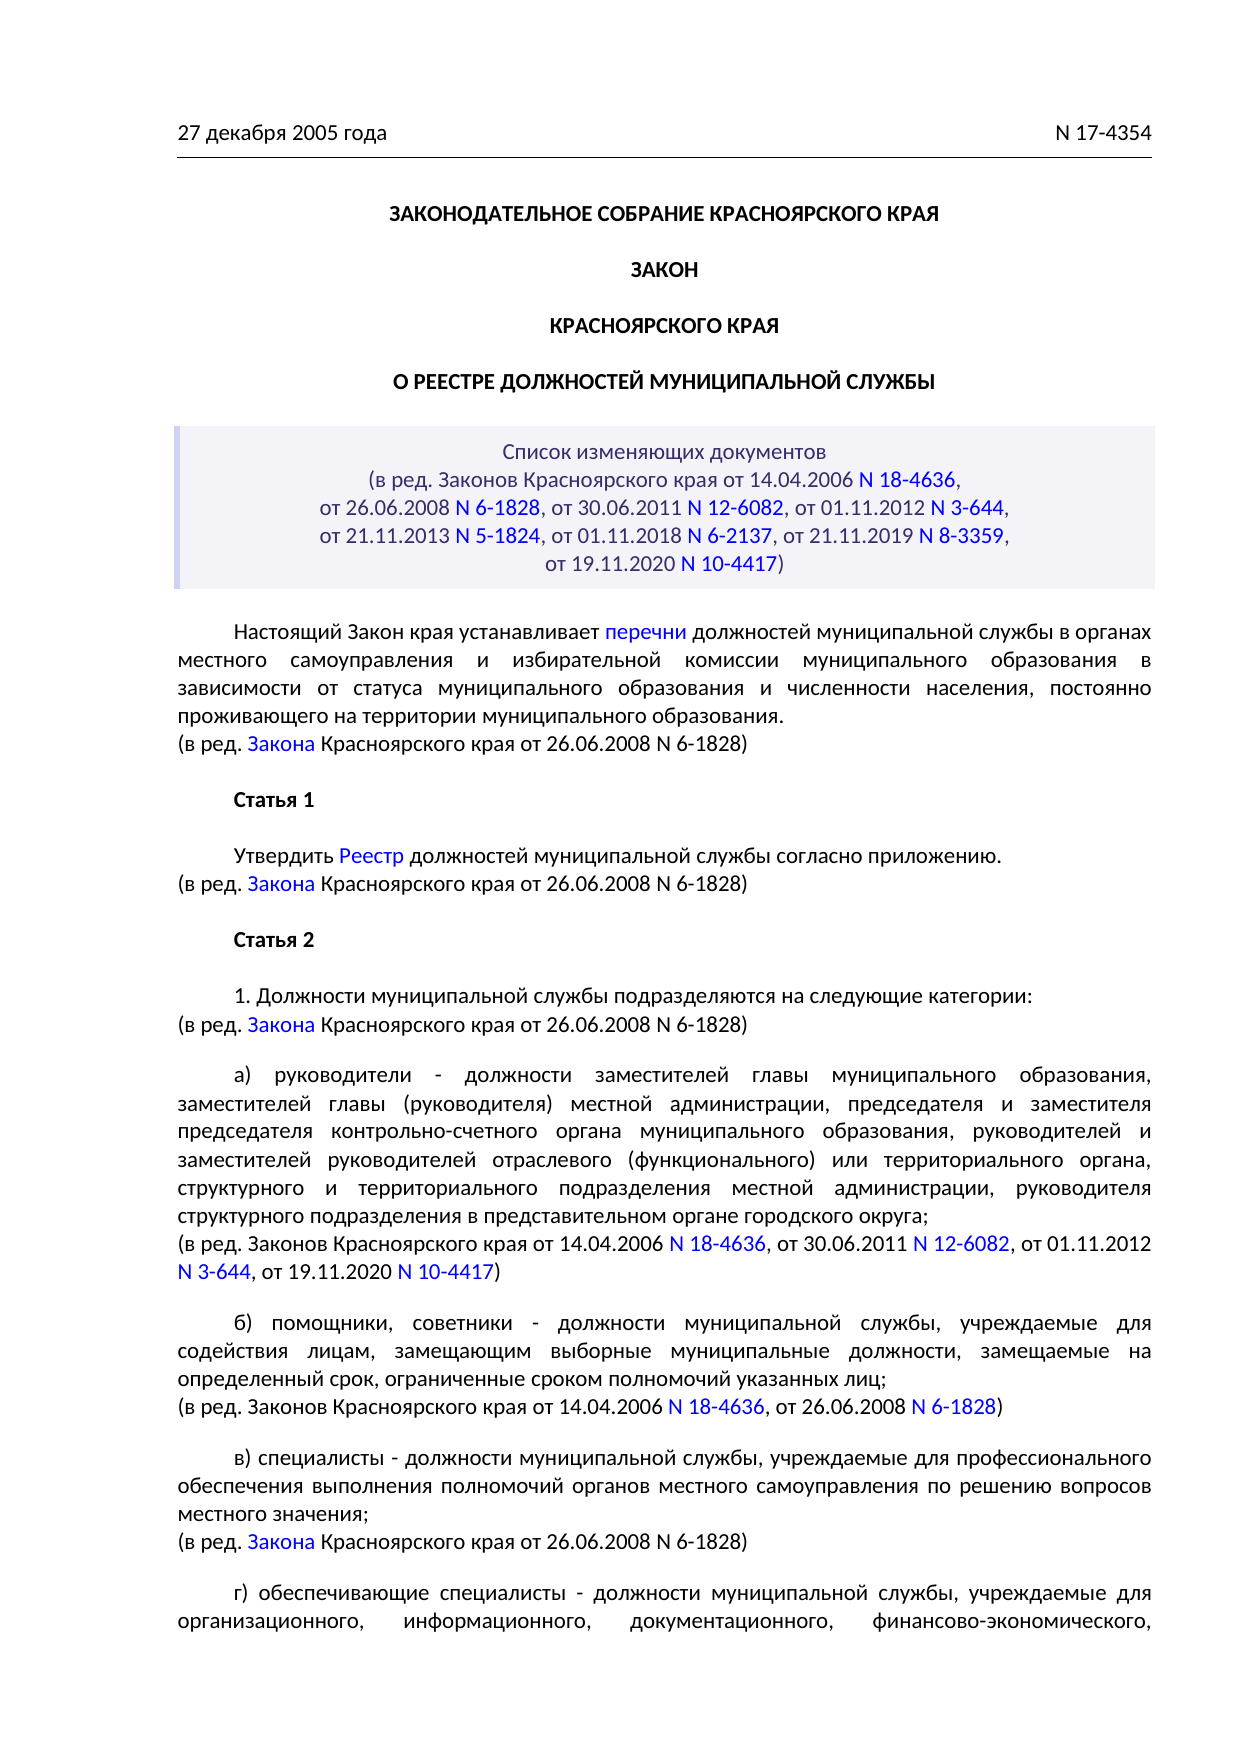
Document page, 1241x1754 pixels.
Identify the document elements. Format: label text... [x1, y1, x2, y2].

text Статья 1 [177, 786, 1152, 813]
text Настоящий Закон края устанавливает перечни должностей муниципальной службы в органах местного самоуправления и избирательной комиссии муниципального образования в зависимости от статуса муниципального образования и численности населения, постоянно проживающего на территории муниципального образования. [177, 617, 1152, 729]
text ЗАКОН [177, 255, 1152, 283]
text О РЕЕСТРЕ ДОЛЖНОСТЕЙ МУНИЦИПАЛЬНОЙ СЛУЖБЫ [177, 367, 1152, 395]
text (в ред. Закона Красноярского края от 26.06.2008 N 6-1828) [177, 1010, 1152, 1038]
table_header 27 декабря 2005 года [177, 118, 664, 146]
text (в ред. Законов Красноярского края от 14.04.2006 N 18-4636, от 30.06.2011 N 12-6082, от 01.11.2012 N 3-644, от 19.11.2020 N 10-4417) [177, 1229, 1152, 1285]
text Утвердить Реестр должностей муниципальной службы согласно приложению. [177, 842, 1152, 869]
text (в ред. Закона Красноярского края от 26.06.2008 N 6-1828) [177, 869, 1152, 898]
text Статья 2 [177, 926, 1152, 954]
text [177, 1578, 1152, 1634]
text (в ред. Закона Красноярского края от 26.06.2008 N 6-1828) [177, 1527, 1152, 1555]
text а) руководители - должности заместителей главы муниципального образования, заместителей главы (руководителя) местной администрации, председателя и заместителя председателя контрольно-счетного органа муниципального образования, руководителей и заместителей руководителей отраслевого (функционального) или территориального органа, структурного и территориального подразделения местной администрации, руководителя структурного подразделения в представительном органе городского округа; [177, 1061, 1152, 1229]
table_header N 17-4354 [664, 118, 1152, 146]
text ЗАКОНОДАТЕЛЬНОЕ СОБРАНИЕ КРАСНОЯРСКОГО КРАЯ [177, 199, 1152, 227]
text (в ред. Закона Красноярского края от 26.06.2008 N 6-1828) [177, 729, 1152, 757]
table_header Список изменяющих документов (в ред. Законов Красноярского края от 14.04.2006 N 18-4636, от 26.06.2008 N 6-1828, от 30.06.2011 N 12-6082, от 01.11.2012 N 3-644, от 21.11.2013 N 5-1824, от 01.11.2018 N 6-2137, от 21.11.2019 N 8-3359, от 19.11.2020 N 10-4417) [180, 426, 1149, 589]
text 1. Должности муниципальной службы подразделяются на следующие категории: [177, 982, 1152, 1010]
text КРАСНОЯРСКОГО КРАЯ [177, 311, 1152, 339]
text (в ред. Законов Красноярского края от 14.04.2006 N 18-4636, от 26.06.2008 N 6-1828) [177, 1392, 1152, 1420]
text в) специалисты - должности муниципальной службы, учреждаемые для профессионального обеспечения выполнения полномочий органов местного самоуправления по решению вопросов местного значения; [177, 1443, 1152, 1527]
text б) помощники, советники - должности муниципальной службы, учреждаемые для содействия лицам, замещающим выборные муниципальные должности, замещаемые на определенный срок, ограниченные сроком полномочий указанных лиц; [177, 1308, 1152, 1392]
